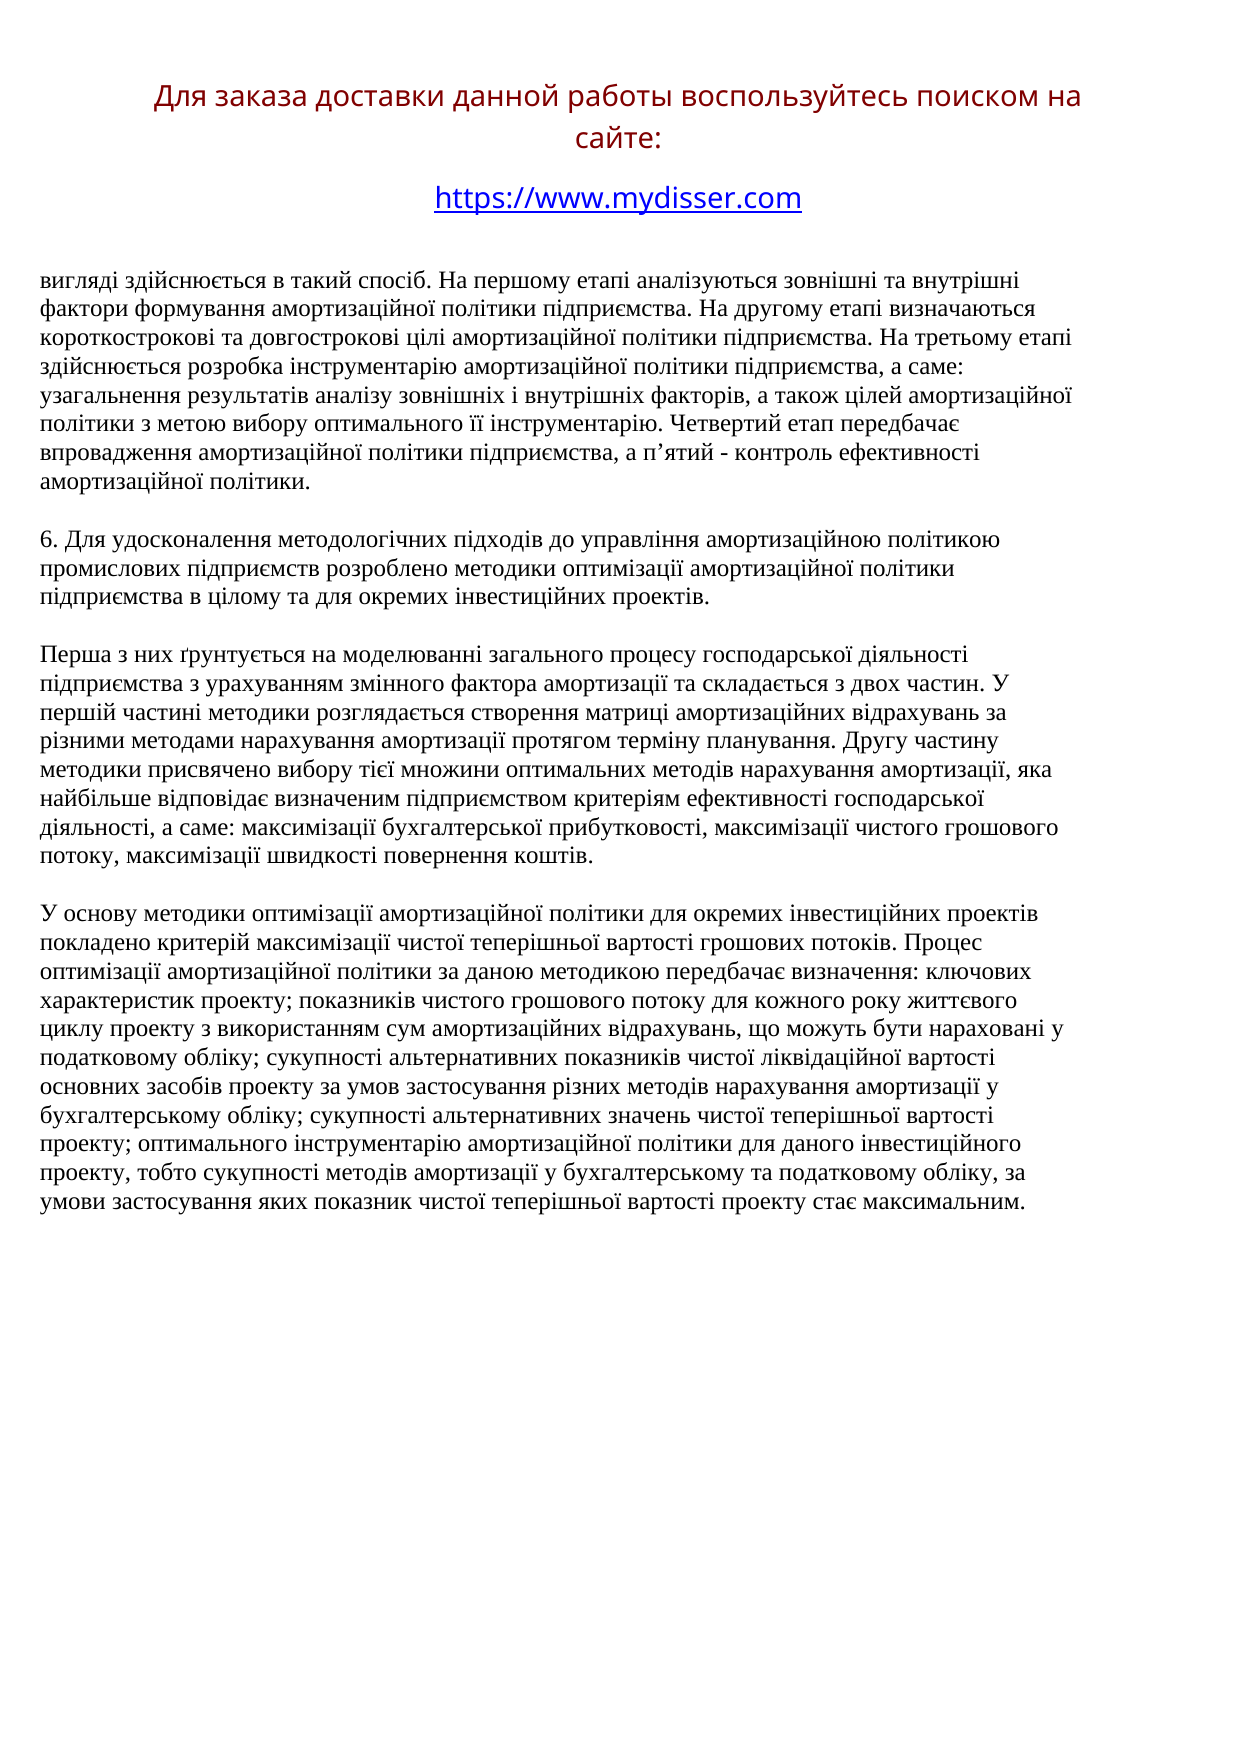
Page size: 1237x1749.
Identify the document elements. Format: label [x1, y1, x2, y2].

table_cell [40, 236, 1086, 1215]
